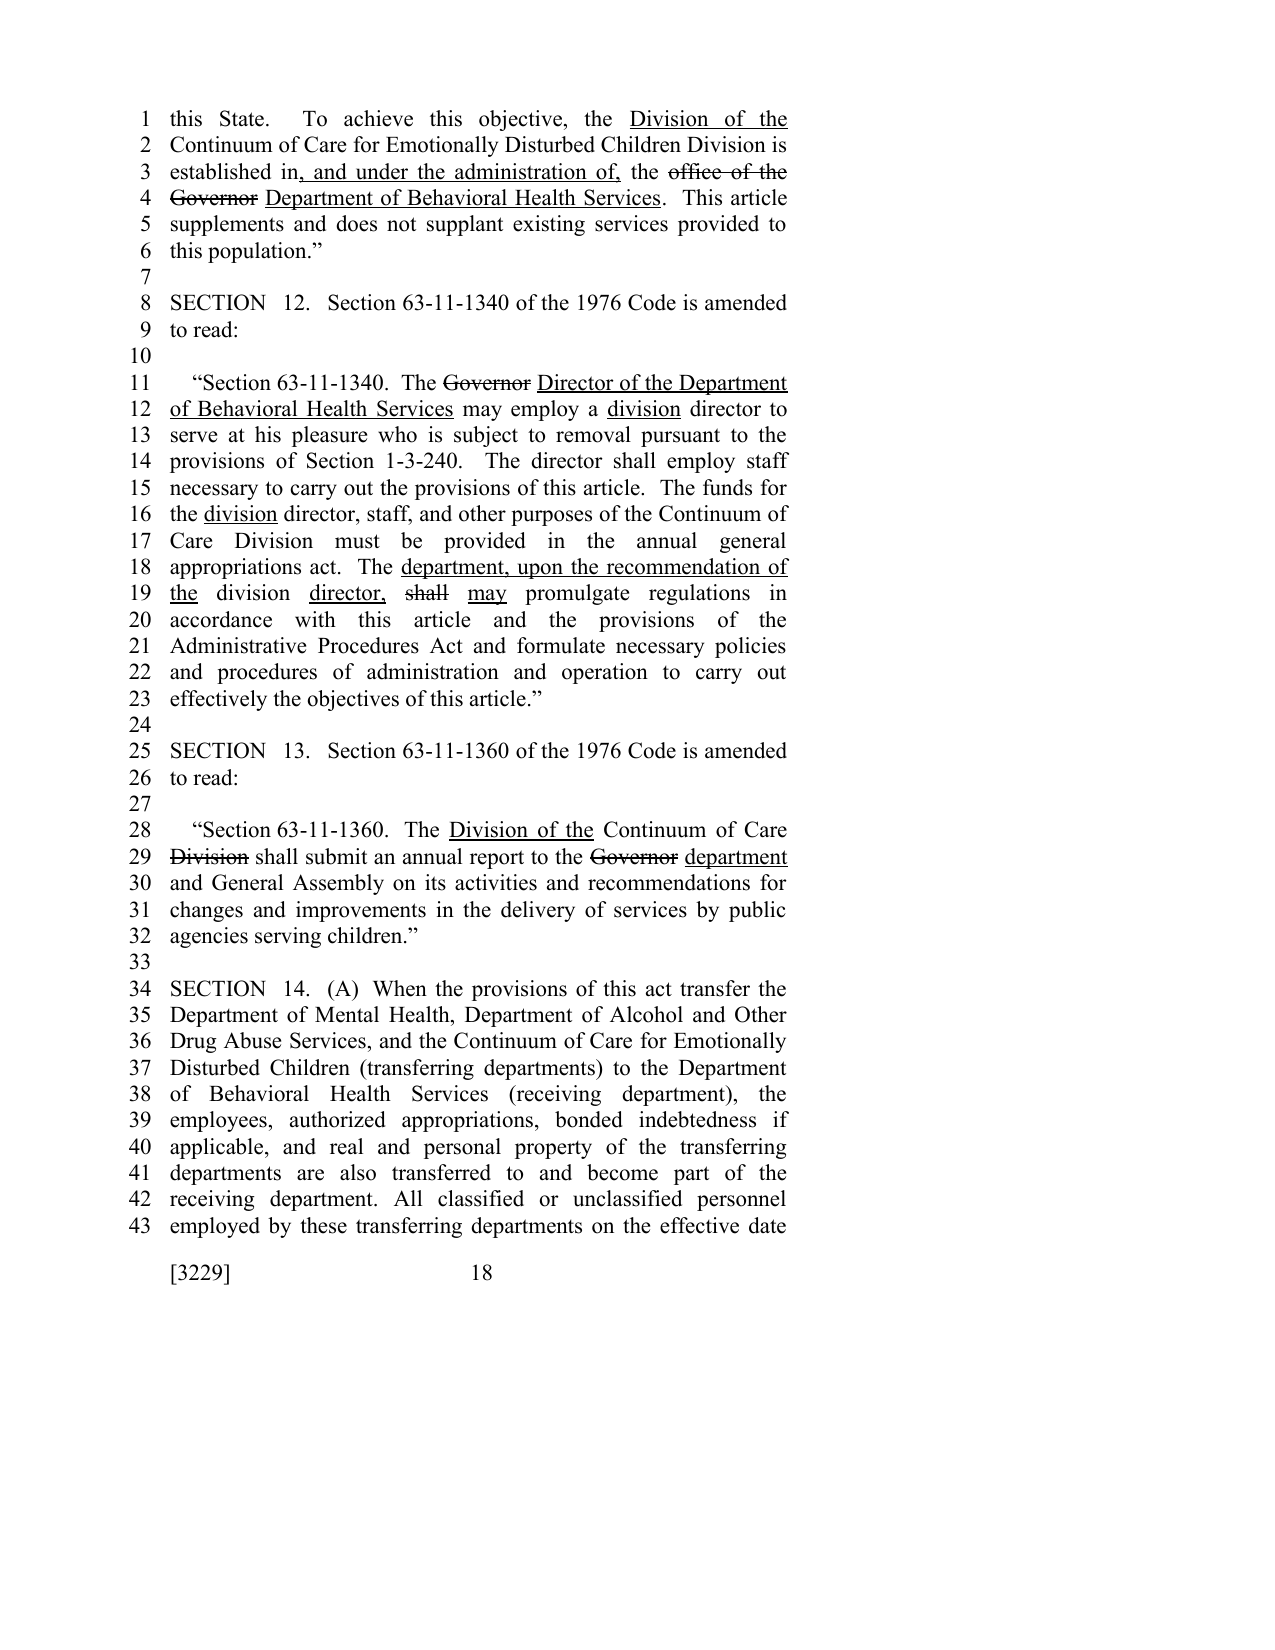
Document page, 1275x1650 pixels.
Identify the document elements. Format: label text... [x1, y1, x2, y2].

text “Section 63-11-1340. The Governor Director of the Department of Behavioral Health Services may employ a division director to serve at his pleasure who is subject to removal pursuant to the provisions of Section 1-3-240. The director shall employ staff necessary to carry out the provisions of this article. The funds for the division director, staff, and other purposes of the Continuum of Care Division must be provided in the annual general appropriations act. The department, upon the recommendation of the division director, shall may promulgate regulations in accordance with this article and the provisions of the Administrative Procedures Act and formulate necessary policies and procedures of administration and operation to carry out effectively the objectives of this article.” [169, 368, 787, 711]
text SECTION 12. Section 63-11-1340 of the 1976 Code is amended to read: [169, 289, 787, 342]
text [169, 975, 787, 1238]
text “Section 63-11-1360. The Division of the Continuum of Care Division shall submit an annual report to the Governor department and General Assembly on its activities and recommendations for changes and improvements in the delivery of services by public agencies serving children.” [169, 817, 787, 948]
text SECTION 13. Section 63-11-1360 of the 1976 Code is amended to read: [169, 737, 787, 790]
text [169, 105, 787, 263]
